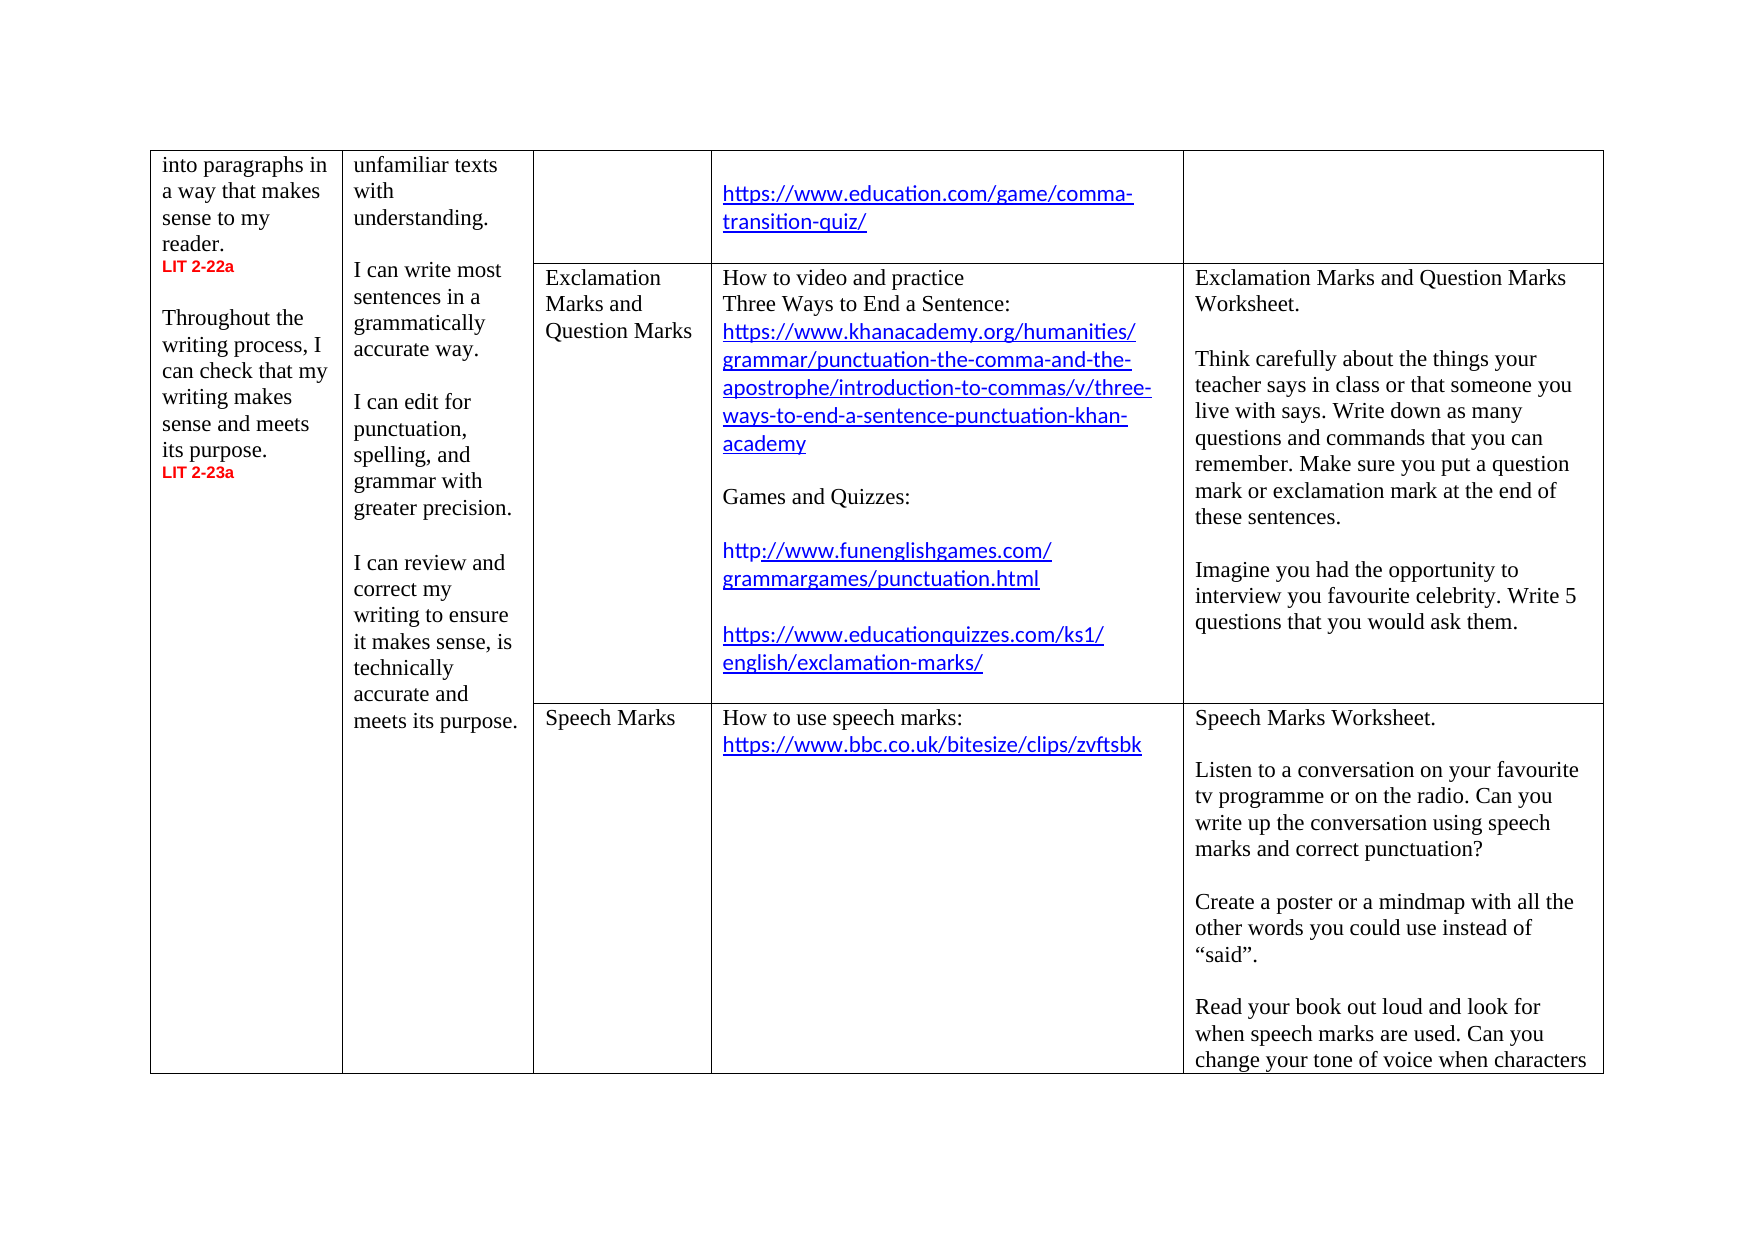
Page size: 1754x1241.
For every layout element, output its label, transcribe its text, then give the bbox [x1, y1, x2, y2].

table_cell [151, 151, 342, 1072]
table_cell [534, 151, 711, 263]
table_cell Speech Marks [534, 704, 711, 1072]
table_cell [343, 151, 533, 1072]
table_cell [1184, 151, 1603, 263]
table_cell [712, 151, 1183, 263]
table_cell Exclamation Marks and Question Marks [534, 264, 711, 702]
table_cell How to video and practice Three Ways to End a Sentence: https://www.khanacademy.org/humanities/grammar/punctuation-the-comma-and-the-apostrophe/introduction-to-commas/v/three-ways-to-end-a-sentence-punctuation-khan-academy Games and Quizzes: http://www.funenglishgames.com/grammargames/punctuation.html https://www.educationquizzes.com/ks1/english/exclamation-marks/ [712, 264, 1183, 702]
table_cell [712, 704, 1183, 1072]
table_cell Exclamation Marks and Question Marks Worksheet. Think carefully about the things your teacher says in class or that someone you live with says. Write down as many questions and commands that you can remember. Make sure you put a question mark or exclamation mark at the end of these sentences. Imagine you had the opportunity to interview you favourite celebrity. Write 5 questions that you would ask them. [1184, 264, 1603, 702]
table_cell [1184, 704, 1603, 1072]
